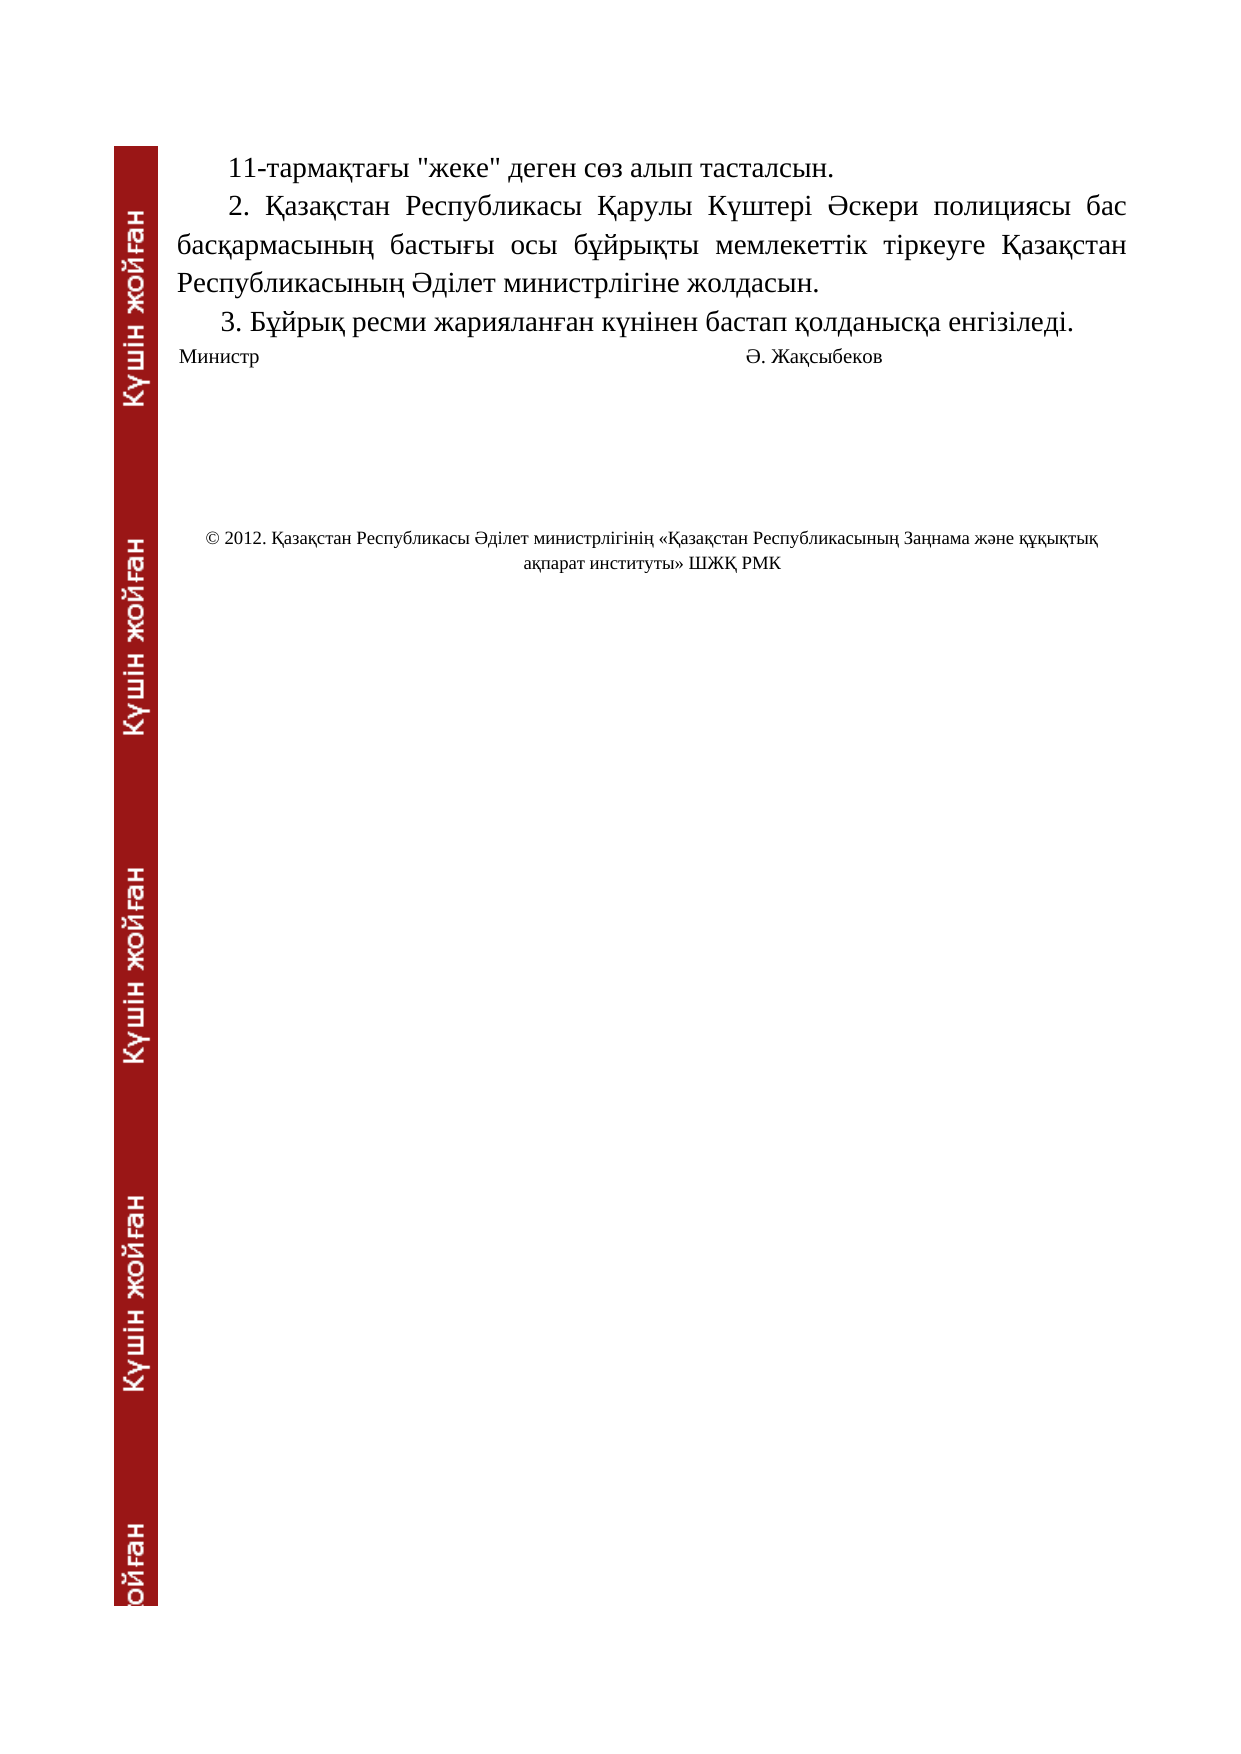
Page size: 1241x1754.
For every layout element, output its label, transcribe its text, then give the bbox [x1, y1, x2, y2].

picture [114, 299, 158, 304]
picture [114, 183, 158, 188]
text 3. Бұйрық ресми жарияланған күнінен бастап қолданысқа енгізіледі. [112, 304, 1128, 338]
picture [114, 573, 158, 1606]
picture [114, 146, 158, 150]
text 2. Қазақстан Республикасы Қарулы Күштері Әскери полициясы бас басқармасының бастығы осы бұйрықты мемлекеттік тіркеуге Қазақстан Республикасының Әділет министрлігіне жолдасын. [112, 188, 1128, 299]
table_header Министр [101, 343, 742, 376]
text 11-тармақтағы "жеке" деген сөз алып тасталсын. [112, 150, 1128, 183]
picture [114, 376, 158, 527]
text © 2012. Қазақстан Республикасы Әділет министрлігінің «Қазақстан Республикасының Заңнама және құқықтық ақпарат институты» ШЖҚ РМК [112, 527, 1128, 573]
table_header Ә. Жақсыбеков [742, 343, 1240, 376]
picture [114, 338, 158, 343]
